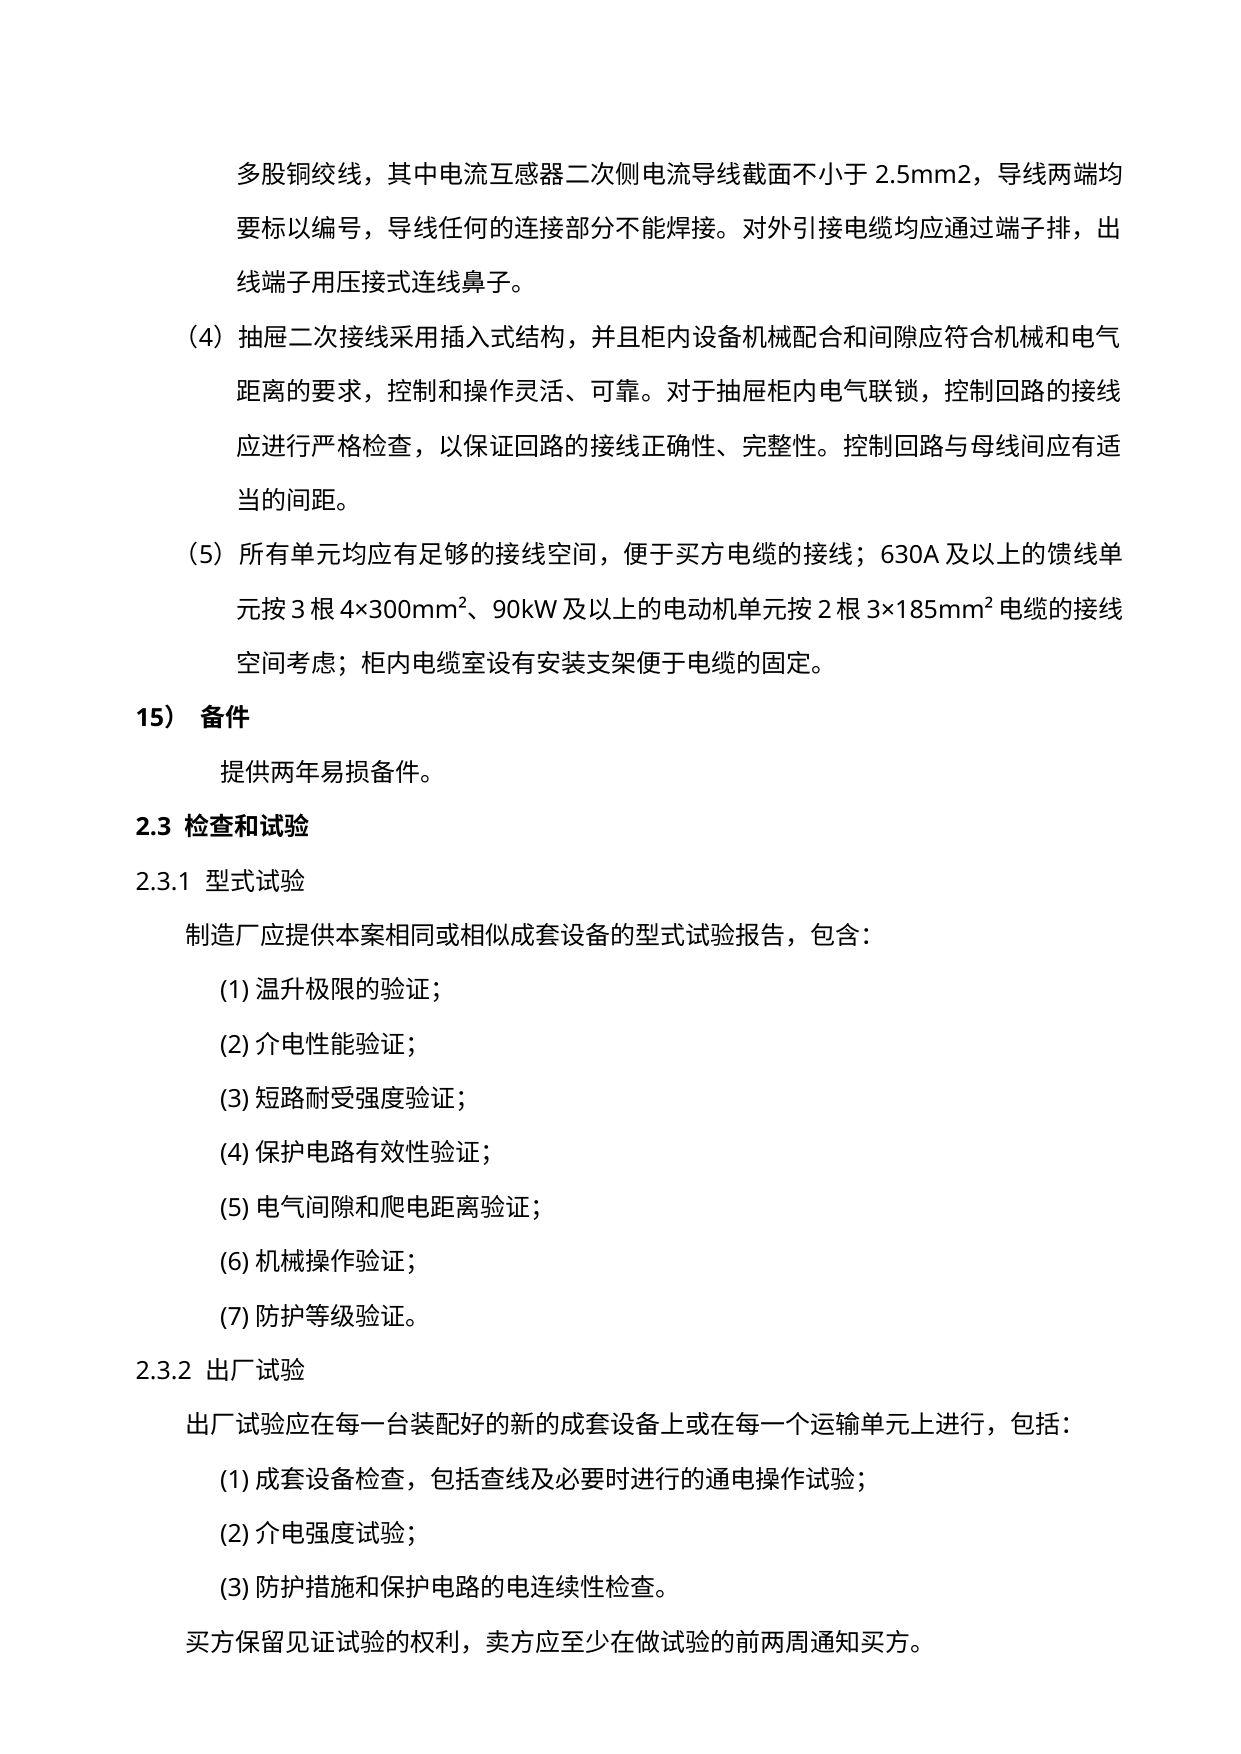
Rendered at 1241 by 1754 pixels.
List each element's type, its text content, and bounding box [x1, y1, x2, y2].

text (5) 电气间隙和爬电距离验证； [135, 1187, 1123, 1223]
text 15） 备件 [135, 698, 1123, 734]
text 2.3 检查和试验 [135, 807, 1132, 843]
text (7) 防护等级验证。 [135, 1296, 1123, 1332]
text (2) 介电强度试验； [135, 1513, 1123, 1550]
text (1) 成套设备检查，包括查线及必要时进行的通电操作试验； [135, 1459, 1123, 1495]
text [173, 154, 1123, 299]
text 买方保留见证试验的权利，卖方应至少在做试验的前两周通知买方。 [135, 1622, 1123, 1658]
text 2.3.2 出厂试验 [135, 1350, 1132, 1387]
text 出厂试验应在每一台装配好的新的成套设备上或在每一个运输单元上进行，包括： [135, 1405, 1123, 1441]
text (4) 保护电路有效性验证； [135, 1133, 1123, 1169]
text (6) 机械操作验证； [135, 1242, 1123, 1278]
text (2) 介电性能验证； [135, 1024, 1123, 1060]
text (3) 防护措施和保护电路的电连续性检查。 [135, 1568, 1123, 1604]
text 提供两年易损备件。 [135, 752, 1123, 788]
text (1) 温升极限的验证； [135, 970, 1123, 1006]
text （4）抽屉二次接线采用插入式结构，并且柜内设备机械配合和间隙应符合机械和电气距离的要求，控制和操作灵活、可靠。对于抽屉柜内电气联锁，控制回路的接线应进行严格检查，以保证回路的接线正确性、完整性。控制回路与母线间应有适当的间距。 [173, 317, 1123, 517]
text 2.3.1 型式试验 [135, 861, 1132, 897]
text (3) 短路耐受强度验证； [135, 1078, 1123, 1115]
text 制造厂应提供本案相同或相似成套设备的型式试验报告，包含： [135, 915, 1123, 952]
text （5）所有单元均应有足够的接线空间，便于买方电缆的接线；及以上的馈线单元按3根4×²、90kW及以上的电动机单元按2根3×²电缆的接线空间考虑；柜内电缆室设有安装支架便于电缆的固定。 [173, 535, 1123, 680]
